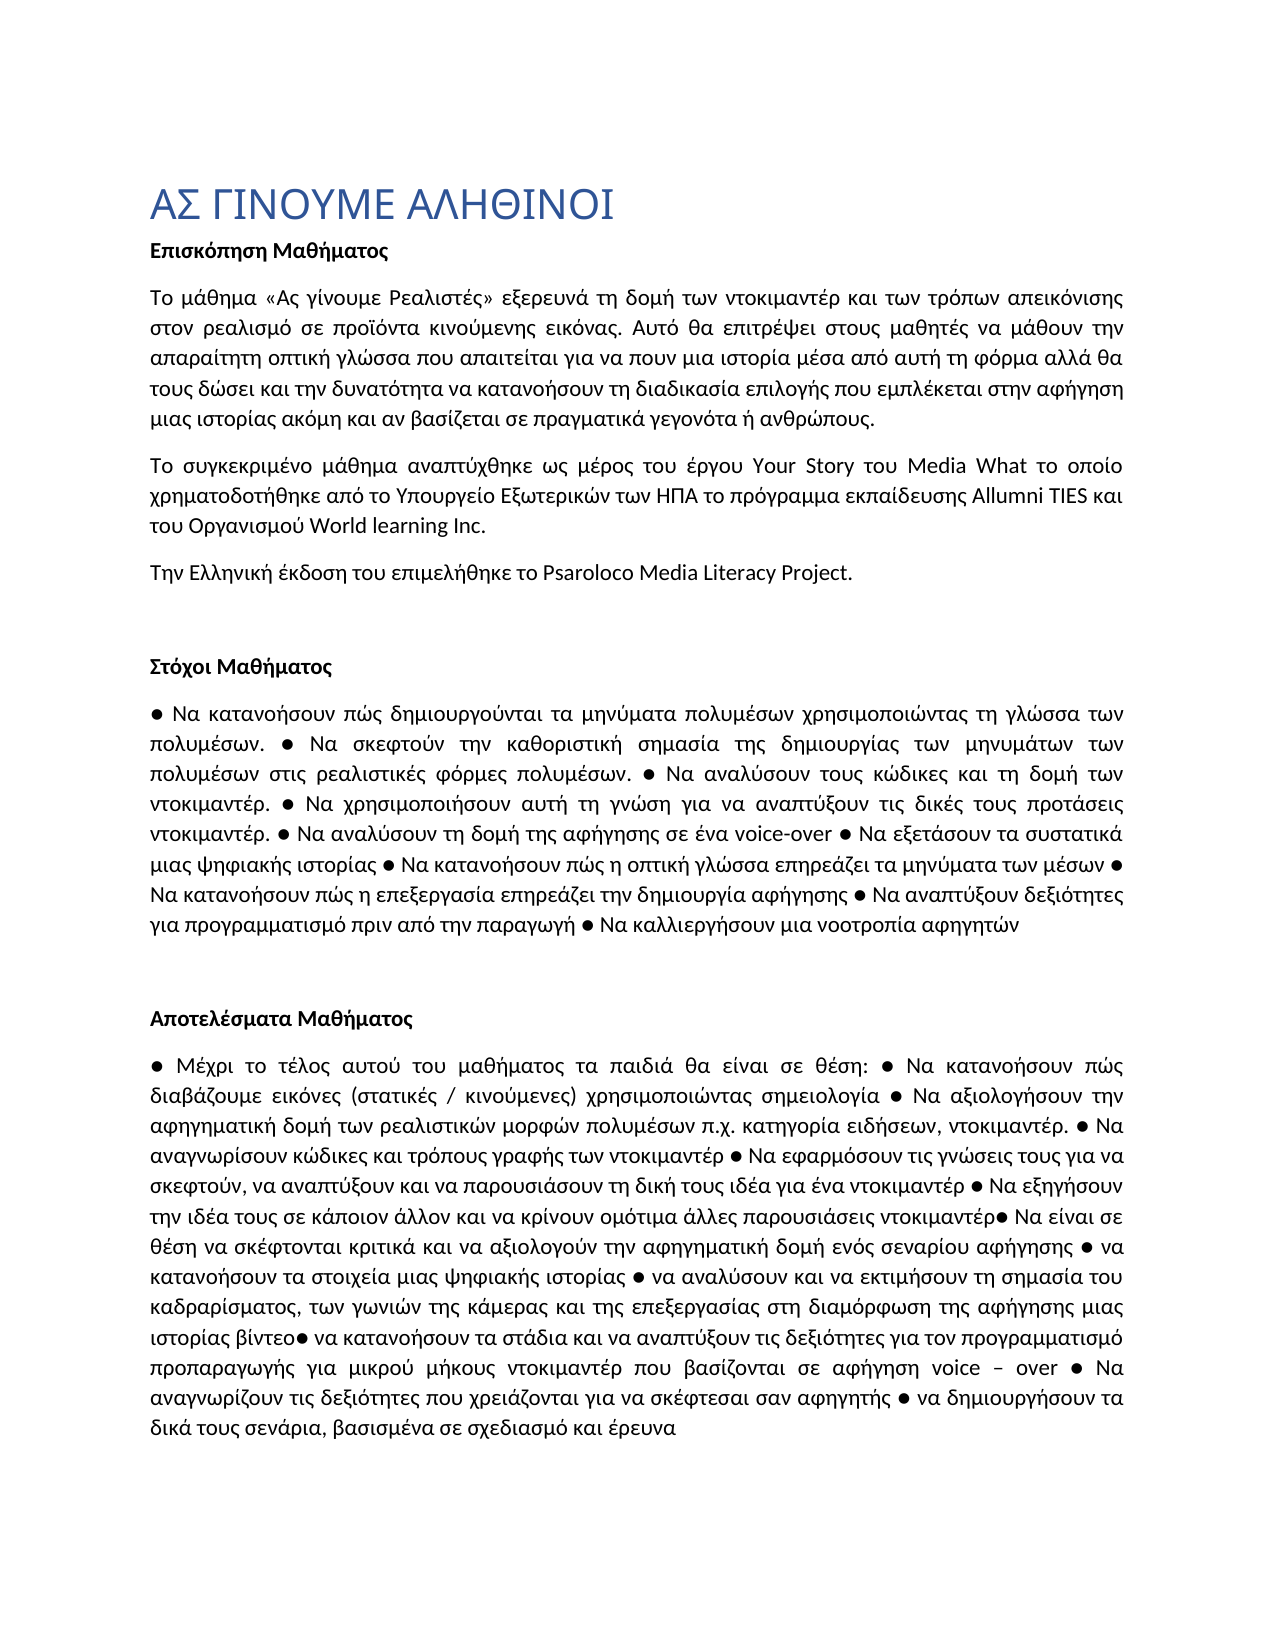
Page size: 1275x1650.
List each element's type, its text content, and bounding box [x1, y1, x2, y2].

text Την Ελληνική έκδοση του επιμελήθηκε το Psaroloco Media Literacy Project. [150, 558, 1125, 586]
text Το μάθημα «Ας γίνουμε Ρεαλιστές» εξερευνά τη δομή των ντοκιμαντέρ και των τρόπων απεικόνισης στον ρεαλισμό σε προϊόντα κινούμενης εικόνας. Αυτό θα επιτρέψει στους μαθητές να μάθουν την απαραίτητη οπτική γλώσσα που απαιτείται για να πουν μια ιστορία μέσα από αυτή τη φόρμα αλλά θα τους δώσει και την δυνατότητα να κατανοήσουν τη διαδικασία επιλογής που εμπλέκεται στην αφήγηση μιας ιστορίας ακόμη και αν βασίζεται σε πραγματικά γεγονότα ή ανθρώπους. [150, 283, 1125, 432]
text ● Μέχρι το τέλος αυτού του μαθήματος τα παιδιά θα είναι σε θέση: ● Να κατανοήσουν πώς διαβάζουμε εικόνες (στατικές / κινούμενες) χρησιμοποιώντας σημειολογία ● Να αξιολογήσουν την αφηγηματική δομή των ρεαλιστικών μορφών πολυμέσων π.χ. κατηγορία ειδήσεων, ντοκιμαντέρ. ● Να αναγνωρίσουν κώδικες και τρόπους γραφής των ντοκιμαντέρ ● Να εφαρμόσουν τις γνώσεις τους για να σκεφτούν, να αναπτύξουν και να παρουσιάσουν τη δική τους ιδέα για ένα ντοκιμαντέρ ● Να εξηγήσουν την ιδέα τους σε κάποιον άλλον και να κρίνουν ομότιμα άλλες παρουσιάσεις ντοκιμαντέρ● Να είναι σε θέση να σκέφτονται κριτικά και να αξιολογούν την αφηγηματική δομή ενός σεναρίου αφήγησης ● να κατανοήσουν τα στοιχεία μιας ψηφιακής ιστορίας ● να αναλύσουν και να εκτιμήσουν τη σημασία του καδραρίσματος, των γωνιών της κάμερας και της επεξεργασίας στη διαμόρφωση της αφήγησης μιας ιστορίας βίντεο● να κατανοήσουν τα στάδια και να αναπτύξουν τις δεξιότητες για τον προγραμματισμό προπαραγωγής για μικρού μήκους ντοκιμαντέρ που βασίζονται σε αφήγηση voice – over ● Να αναγνωρίζουν τις δεξιότητες που χρειάζονται για να σκέφτεσαι σαν αφηγητής ● να δημιουργήσουν τα δικά τους σενάρια, βασισμένα σε σχεδιασμό και έρευνα [150, 1051, 1125, 1441]
text Στόχοι Μαθήματος [150, 652, 1125, 680]
subtitle ΑΣ ΓΙΝΟΥΜΕ ΑΛΗΘΙΝΟΙ [150, 175, 1125, 232]
text Επισκόπηση Μαθήματος [150, 236, 1125, 264]
text Αποτελέσματα Μαθήματος [150, 1004, 1125, 1032]
text Το συγκεκριμένο μάθημα αναπτύχθηκε ως μέρος του έργου Your Story του Μedia What το οποίο χρηματοδοτήθηκε από το Υπουργείο Εξωτερικών των ΗΠΑ το πρόγραμμα εκπαίδευσης Allumni TIES και του Οργανισμού World learning Inc. [150, 451, 1125, 539]
text ● Να κατανοήσουν πώς δημιουργούνται τα μηνύματα πολυμέσων χρησιμοποιώντας τη γλώσσα των πολυμέσων. ● Να σκεφτούν την καθοριστική σημασία της δημιουργίας των μηνυμάτων των πολυμέσων στις ρεαλιστικές φόρμες πολυμέσων. ● Να αναλύσουν τους κώδικες και τη δομή των ντοκιμαντέρ. ● Να χρησιμοποιήσουν αυτή τη γνώση για να αναπτύξουν τις δικές τους προτάσεις ντοκιμαντέρ. ● Να αναλύσουν τη δομή της αφήγησης σε ένα voice-over ● Να εξετάσoυν τα συστατικά μιας ψηφιακής ιστορίας ● Να κατανοήσουν πώς η οπτική γλώσσα επηρεάζει τα μηνύματα των μέσων ● Να κατανοήσουν πώς η επεξεργασία επηρεάζει την δημιουργία αφήγησης ● Να αναπτύξουν δεξιότητες για προγραμματισμό πριν από την παραγωγή ● Να καλλιεργήσουν μια νοοτροπία αφηγητών [150, 699, 1125, 938]
